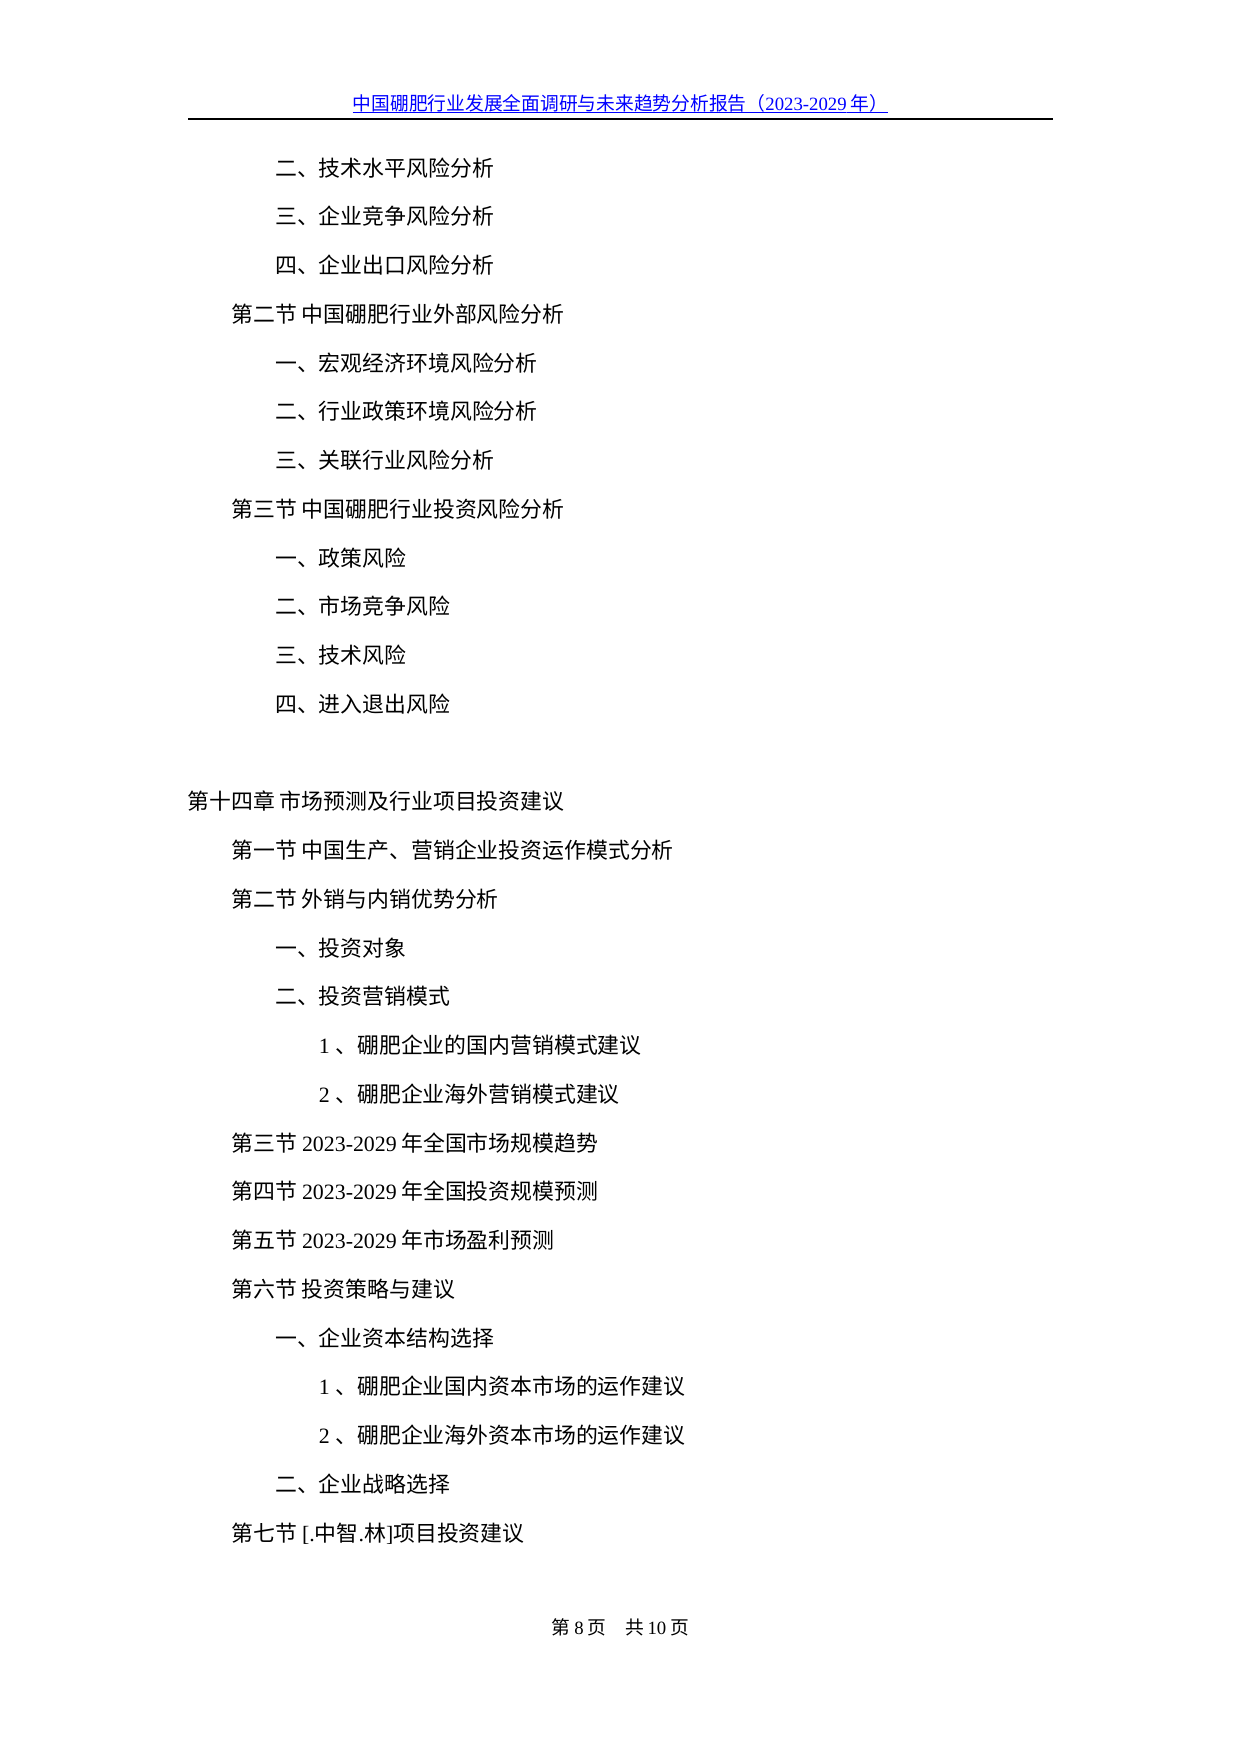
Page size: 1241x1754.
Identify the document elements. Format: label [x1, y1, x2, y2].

text [187, 150, 1053, 1548]
